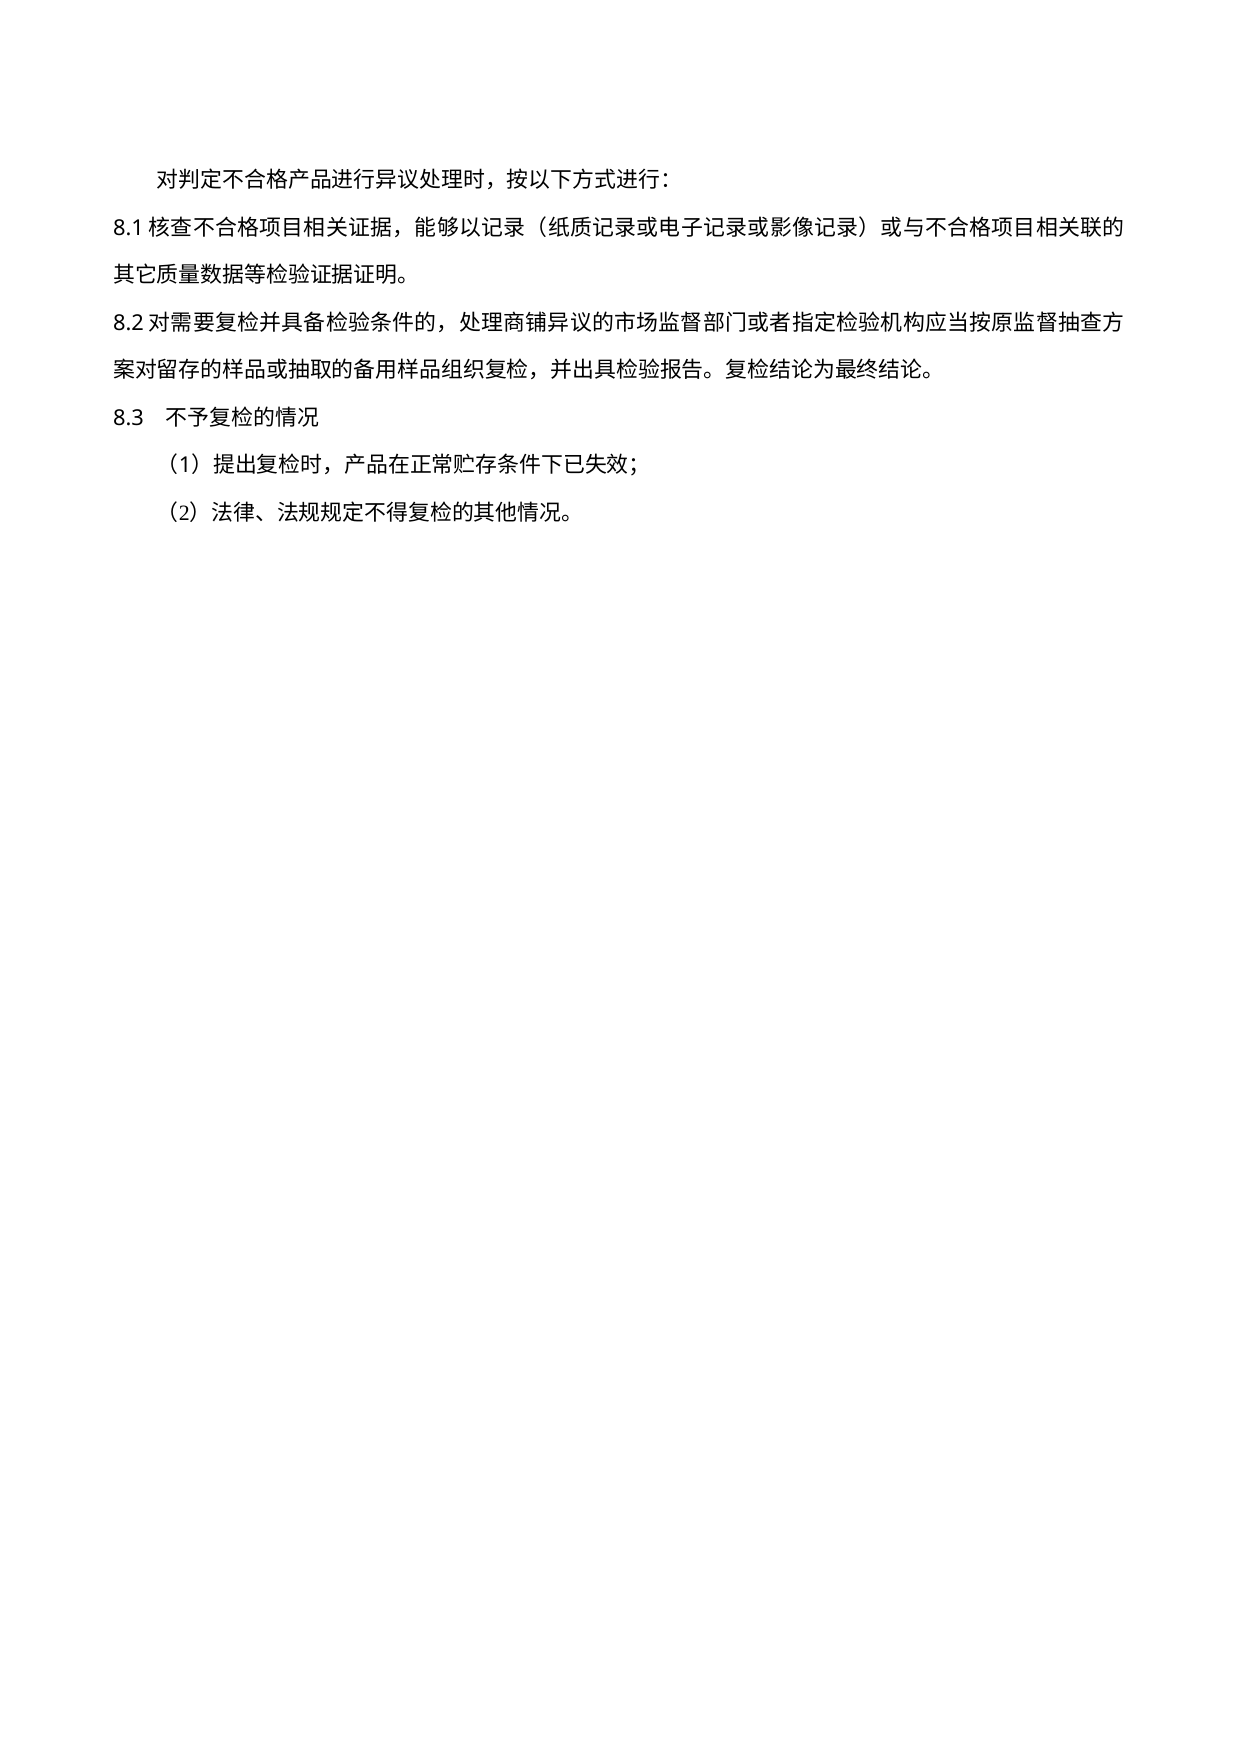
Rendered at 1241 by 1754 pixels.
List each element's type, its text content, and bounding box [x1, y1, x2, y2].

text （2）法律、法规规定不得复检的其他情况。 [113, 495, 1127, 527]
text 8.1核查不合格项目相关证据，能够以记录（纸质记录或电子记录或影像记录）或与不合格项目相关联的其它质量数据等检验证据证明。 [113, 209, 1127, 289]
text 8.2对需要复检并具备检验条件的，处理商铺异议的市场监督部门或者指定检验机构应当按原监督抽查方案对留存的样品或抽取的备用样品组织复检，并出具检验报告。复检结论为最终结论。 [113, 304, 1127, 384]
text 8.3 不予复检的情况 [113, 400, 1127, 431]
text 对判定不合格产品进行异议处理时，按以下方式进行： [113, 162, 1127, 194]
text （1）提出复检时，产品在正常贮存条件下已失效； [113, 447, 1127, 479]
